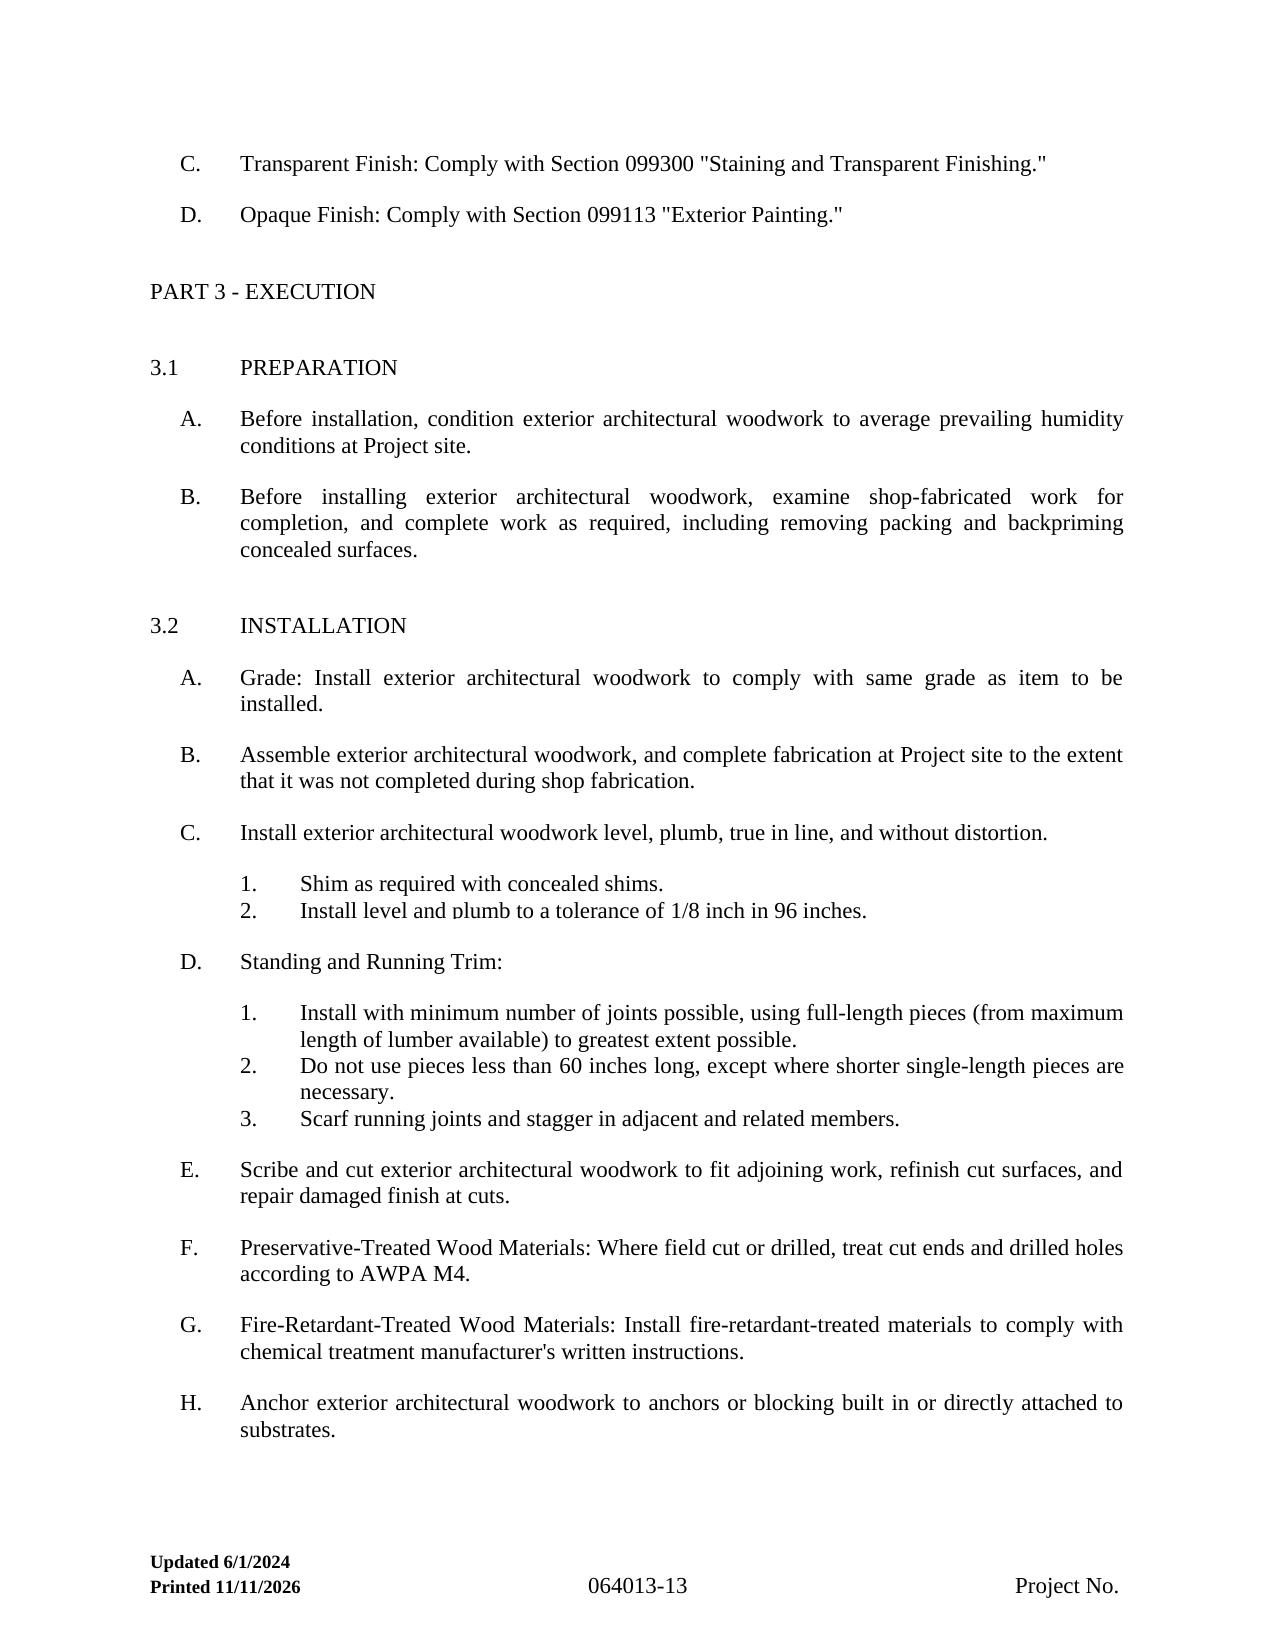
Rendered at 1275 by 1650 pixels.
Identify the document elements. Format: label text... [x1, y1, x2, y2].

text Anchor exterior architectural woodwork to anchors or blocking built in or directly attached to substrates. [180, 1389, 1125, 1442]
text Install level and plumb to a tolerance of 1/8 inch in 96 inches. [240, 897, 1125, 919]
text Preservative-Treated Wood Materials: Where field cut or drilled, treat cut ends and drilled holes according to AWPA M4. [180, 1234, 1125, 1287]
text Grade: Install exterior architectural woodwork to comply with same grade as item to be installed. [180, 663, 1125, 716]
text Install with minimum number of joints possible, using full-length pieces (from maximum length of lumber available) to greatest extent possible. [240, 999, 1125, 1052]
text Scribe and cut exterior architectural woodwork to fit adjoining work, refinish cut surfaces, and repair damaged finish at cuts. [180, 1156, 1125, 1209]
text Before installing exterior architectural woodwork, examine shop-fabricated work for completion, and complete work as required, including removing packing and backpriming concealed surfaces. [180, 483, 1125, 562]
text Fire-Retardant-Treated Wood Materials: Install fire-retardant-treated materials to comply with chemical treatment manufacturer's written instructions. [180, 1312, 1125, 1364]
text Shim as required with concealed shims. [240, 870, 1125, 897]
text PREPARATION [150, 354, 1125, 380]
text INSTALLATION [150, 612, 1125, 634]
text Opaque Finish: Comply with Section 099113 "Exterior Painting." [180, 201, 1125, 228]
text EXECUTION [150, 278, 1125, 304]
text Install exterior architectural woodwork level, plumb, true in line, and without distortion. [180, 819, 1125, 845]
text Before installation, condition exterior architectural woodwork to average prevailing humidity conditions at Project site. [180, 405, 1125, 458]
text Scarf running joints and stagger in adjacent and related members. [240, 1105, 1125, 1131]
text Standing and Running Trim: [180, 948, 1125, 974]
text Assemble exterior architectural woodwork, and complete fabrication at Project site to the extent that it was not completed during shop fabrication. [180, 741, 1125, 794]
text Do not use pieces less than 60 inches long, except where shorter single-length pieces are necessary. [240, 1052, 1125, 1105]
text Transparent Finish: Comply with Section 099300 "Staining and Transparent Finishing." [180, 150, 1125, 176]
